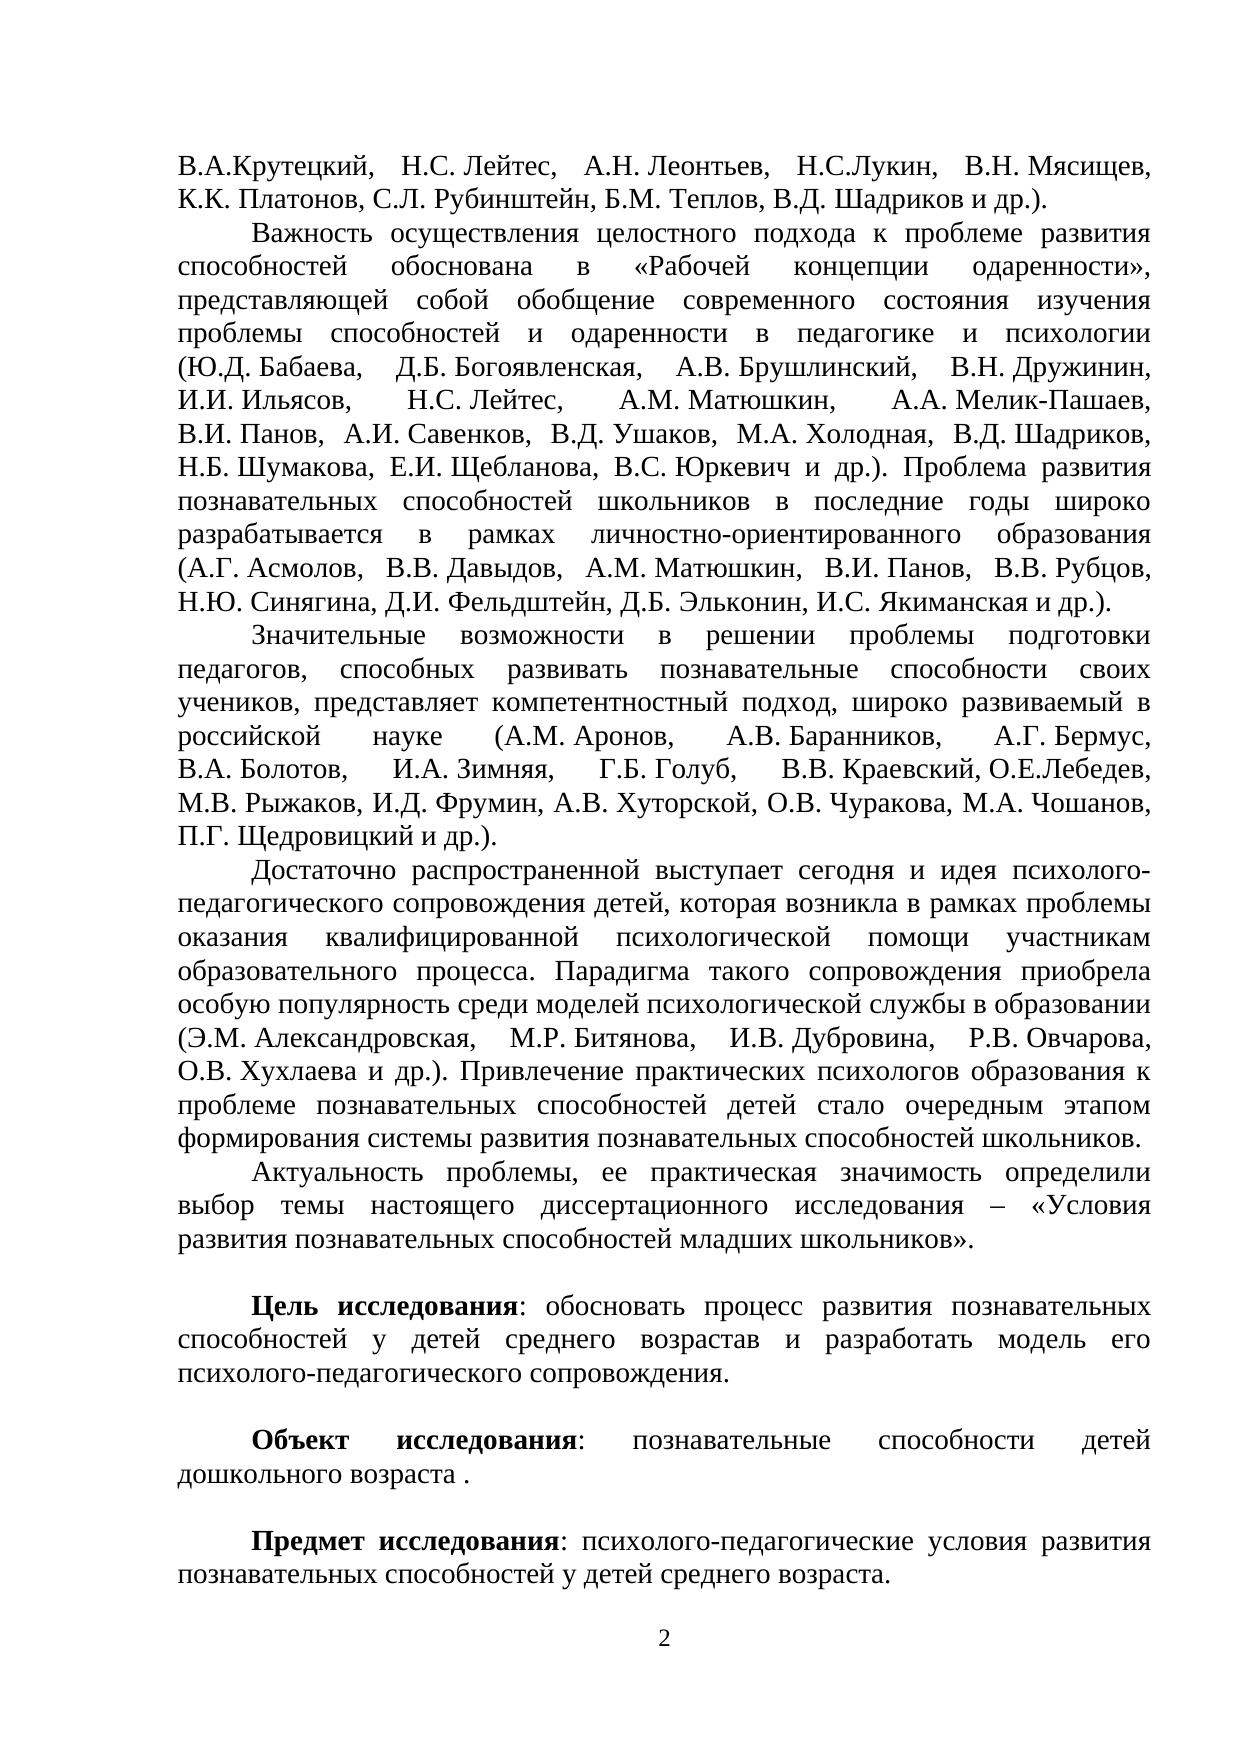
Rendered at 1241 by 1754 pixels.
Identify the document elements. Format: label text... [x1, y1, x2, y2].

text Предмет исследования: психолого-педагогические условия развития познавательных способностей у детей среднего возраста. [177, 1523, 1152, 1590]
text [177, 148, 1152, 215]
text Цель исследования: обосновать процесс развития познавательных способностей у детей среднего возрастав и разработать модель его психолого-педагогического сопровождения. [177, 1288, 1152, 1389]
text Важность осуществления целостного подхода к проблеме развития способностей обоснована в «Рабочей концепции одаренности», представляющей собой обобщение современного состояния изучения проблемы способностей и одаренности в педагогике и психологии (Ю.Д. Бабаева, Д.Б. Богоявленская, А.В. Брушлинский, В.Н. Дружинин, И.И. Ильясов, Н.С. Лейтес, А.М. Матюшкин, А.А. Мелик-Пашаев, В.И. Панов, А.И. Савенков, В.Д. Ушаков, М.А. Холодная, В.Д. Шадриков, Н.Б. Шумакова, Е.И. Щебланова, В.С. Юркевич и др.). Проблема развития познавательных способностей школьников в последние годы широко разрабатывается в рамках личностно-ориентированного образования (А.Г. Асмолов, В.В. Давыдов, А.М. Матюшкин, В.И. Панов, В.В. Рубцов, Н.Ю. Синягина, Д.И. Фельдштейн, Д.Б. Эльконин, И.С. Якиманская и др.). [177, 215, 1152, 617]
text Достаточно распространенной выступает сегодня и идея психолого-педагогического сопровождения детей, которая возникла в рамках проблемы оказания квалифицированной психологической помощи участникам образовательного процесса. Парадигма такого сопровождения приобрела особую популярность среди моделей психологической службы в образовании (Э.М. Александровская, М.Р. Битянова, И.В. Дубровина, Р.В. Овчарова, О.В. Хухлаева и др.). Привлечение практических психологов образования к проблеме познавательных способностей детей стало очередным этапом формирования системы развития познавательных способностей школьников. [177, 852, 1152, 1154]
text Объект исследования: познавательные способности детей дошкольного возраста . [177, 1422, 1152, 1489]
text Актуальность проблемы, ее практическая значимость определили выбор темы настоящего диссертационного исследования – «Условия развития познавательных способностей младших школьников». [177, 1154, 1152, 1254]
text Значительные возможности в решении проблемы подготовки педагогов, способных развивать познавательные способности своих учеников, представляет компетентностный подход, широко развиваемый в российской науке (А.М. Аронов, А.В. Баранников, А.Г. Бермус, В.А. Болотов, И.А. Зимняя, Г.Б. Голуб, В.В. Краевский, О.Е.Лебедев, М.В. Рыжаков, И.Д. Фрумин, А.В. Хуторской, О.В. Чуракова, М.А. Чошанов, П.Г. Щедровицкий и др.). [177, 617, 1152, 852]
